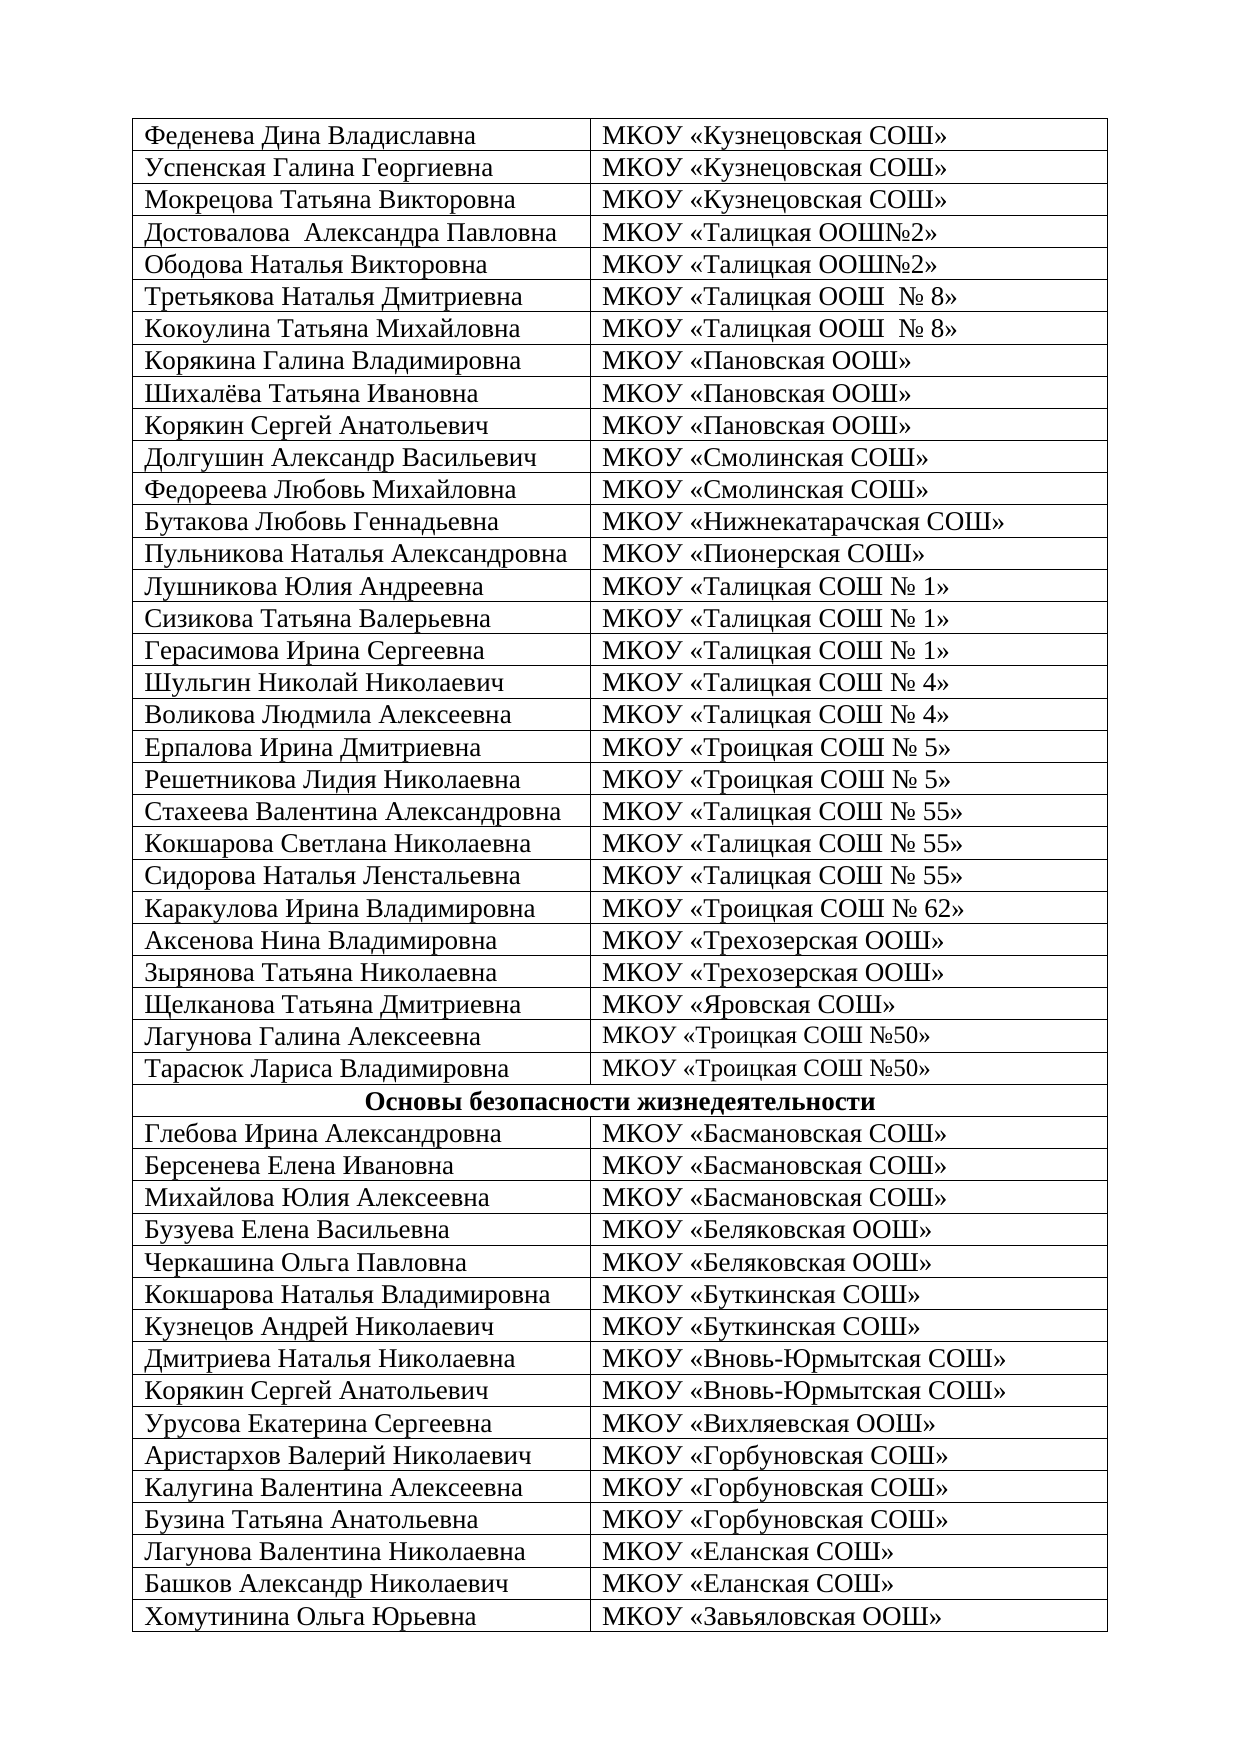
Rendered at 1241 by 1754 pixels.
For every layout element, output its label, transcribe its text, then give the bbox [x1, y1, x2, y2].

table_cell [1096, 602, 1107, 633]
table_cell Решетникова Лидия Николаевна [133, 763, 590, 794]
table_cell МКОУ «Басмановская СОШ» [591, 1117, 1107, 1148]
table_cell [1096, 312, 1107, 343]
table_cell МКОУ «Кузнецовская СОШ» [591, 119, 1107, 150]
table_cell Каракулова Ирина Владимировна [133, 892, 590, 923]
table_cell Пульникова Наталья Александровна [133, 538, 590, 569]
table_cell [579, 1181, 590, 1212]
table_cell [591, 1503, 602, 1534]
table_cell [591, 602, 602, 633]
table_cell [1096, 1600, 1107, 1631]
table_cell Тарасюк Лариса Владимировна [133, 1053, 590, 1084]
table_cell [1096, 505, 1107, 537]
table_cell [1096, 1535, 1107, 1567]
table_cell Успенская Галина Георгиевна [133, 151, 590, 182]
table_cell Сидорова Наталья Ленстальевна [133, 860, 590, 891]
table_cell Зырянова Татьяна Николаевна [133, 956, 590, 987]
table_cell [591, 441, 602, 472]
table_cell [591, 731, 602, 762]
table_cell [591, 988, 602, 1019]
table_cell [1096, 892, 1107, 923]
table_cell Аристархов Валерий Николаевич [133, 1439, 590, 1470]
table_cell Урусова Екатерина Сергеевна [133, 1407, 590, 1438]
table_cell Сизикова Татьяна Валерьевна [133, 602, 590, 633]
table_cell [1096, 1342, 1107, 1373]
table_cell Ободова Наталья Викторовна [133, 248, 590, 279]
table_cell Кокшарова Светлана Николаевна [133, 827, 590, 858]
table_cell Лушникова Юлия Андреевна [133, 570, 590, 601]
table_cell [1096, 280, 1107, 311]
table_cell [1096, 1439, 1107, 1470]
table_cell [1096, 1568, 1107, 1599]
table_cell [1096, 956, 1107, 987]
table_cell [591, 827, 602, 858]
table_cell Мокрецова Татьяна Викторовна [133, 184, 590, 215]
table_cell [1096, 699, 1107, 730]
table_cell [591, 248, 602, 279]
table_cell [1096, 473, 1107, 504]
table_cell МКОУ «Троицкая СОШ №50» [591, 1053, 1107, 1084]
table_cell Берсенева Елена Ивановна [133, 1149, 590, 1180]
table_cell Корякина Галина Владимировна [133, 345, 590, 376]
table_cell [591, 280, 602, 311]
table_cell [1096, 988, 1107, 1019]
table_cell Корякин Сергей Анатольевич [133, 409, 590, 440]
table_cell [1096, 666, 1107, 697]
table_cell МКОУ «Басмановская СОШ» [591, 1149, 1107, 1180]
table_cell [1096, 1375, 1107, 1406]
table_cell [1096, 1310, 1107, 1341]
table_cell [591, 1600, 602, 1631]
table_cell МКОУ «Басмановская СОШ» [591, 1181, 1107, 1212]
table_cell Шульгин Николай Николаевич [133, 666, 590, 697]
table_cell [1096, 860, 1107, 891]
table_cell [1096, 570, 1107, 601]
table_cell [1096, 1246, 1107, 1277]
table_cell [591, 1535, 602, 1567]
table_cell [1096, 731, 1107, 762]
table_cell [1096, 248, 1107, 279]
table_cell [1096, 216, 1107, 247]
table_cell Черкашина Ольга Павловна [133, 1246, 590, 1277]
table_cell Кокшарова Наталья Владимировна [133, 1278, 590, 1309]
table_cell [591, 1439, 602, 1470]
table_cell Феденева Дина Владиславна [133, 119, 590, 150]
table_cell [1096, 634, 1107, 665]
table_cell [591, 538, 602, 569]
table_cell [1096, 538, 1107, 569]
table_cell Кокоулина Татьяна Михайловна [133, 312, 590, 343]
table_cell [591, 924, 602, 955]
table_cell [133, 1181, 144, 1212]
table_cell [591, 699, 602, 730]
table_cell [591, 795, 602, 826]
table_cell МКОУ «Кузнецовская СОШ» [591, 184, 1107, 215]
table_cell Герасимова Ирина Сергеевна [133, 634, 590, 665]
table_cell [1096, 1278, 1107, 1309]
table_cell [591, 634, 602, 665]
table_cell Хомутинина Ольга Юрьевна [133, 1600, 590, 1631]
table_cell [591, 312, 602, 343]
table_cell Дмитриева Наталья Николаевна [133, 1342, 590, 1373]
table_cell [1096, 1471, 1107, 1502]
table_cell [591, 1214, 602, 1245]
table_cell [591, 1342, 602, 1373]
table_cell Кузнецов Андрей Николаевич [133, 1310, 590, 1341]
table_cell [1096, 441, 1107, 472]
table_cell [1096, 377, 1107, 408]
table_cell Долгушин Александр Васильевич [133, 441, 590, 472]
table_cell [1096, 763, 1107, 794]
table_cell Федореева Любовь Михайловна [133, 473, 590, 504]
table_cell Воликова Людмила Алексеевна [133, 699, 590, 730]
table_cell Третьякова Наталья Дмитриевна [133, 280, 590, 311]
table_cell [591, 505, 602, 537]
table_cell МКОУ «Троицкая СОШ №50» [591, 1020, 1107, 1052]
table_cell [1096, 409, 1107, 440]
table_cell Корякин Сергей Анатольевич [133, 1375, 590, 1406]
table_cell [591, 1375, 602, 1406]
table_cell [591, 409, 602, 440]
table_cell Лагунова Валентина Николаевна [133, 1535, 590, 1567]
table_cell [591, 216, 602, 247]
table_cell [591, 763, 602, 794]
table_cell Шихалёва Татьяна Ивановна [133, 377, 590, 408]
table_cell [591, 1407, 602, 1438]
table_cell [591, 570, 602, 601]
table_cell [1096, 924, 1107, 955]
table_cell Ерпалова Ирина Дмитриевна [133, 731, 590, 762]
table_cell Лагунова Галина Алексеевна [133, 1020, 590, 1052]
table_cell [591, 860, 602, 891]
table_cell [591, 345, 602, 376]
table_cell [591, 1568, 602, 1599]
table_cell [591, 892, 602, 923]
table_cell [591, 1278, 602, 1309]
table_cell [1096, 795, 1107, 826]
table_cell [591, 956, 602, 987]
table_cell Глебова Ирина Александровна [133, 1117, 590, 1148]
table_cell Достовалова Александра Павловна [133, 216, 590, 247]
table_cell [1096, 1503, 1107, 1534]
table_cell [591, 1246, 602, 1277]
table_cell Щелканова Татьяна Дмитриевна [133, 988, 590, 1019]
table_cell Калугина Валентина Алексеевна [133, 1471, 590, 1502]
table_cell Бузина Татьяна Анатольевна [133, 1503, 590, 1534]
table_cell МКОУ «Кузнецовская СОШ» [591, 151, 1107, 182]
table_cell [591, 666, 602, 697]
table_cell Аксенова Нина Владимировна [133, 924, 590, 955]
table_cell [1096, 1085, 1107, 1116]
table_cell Стахеева Валентина Александровна [133, 795, 590, 826]
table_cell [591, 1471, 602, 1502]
table_cell Бутакова Любовь Геннадьевна [133, 505, 590, 537]
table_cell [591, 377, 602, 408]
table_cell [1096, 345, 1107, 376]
table_cell Бузуева Елена Васильевна [133, 1214, 590, 1245]
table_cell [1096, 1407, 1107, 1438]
table_cell Башков Александр Николаевич [133, 1568, 590, 1599]
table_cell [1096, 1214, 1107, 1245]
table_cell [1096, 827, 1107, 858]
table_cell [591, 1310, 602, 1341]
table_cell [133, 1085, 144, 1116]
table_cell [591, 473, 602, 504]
